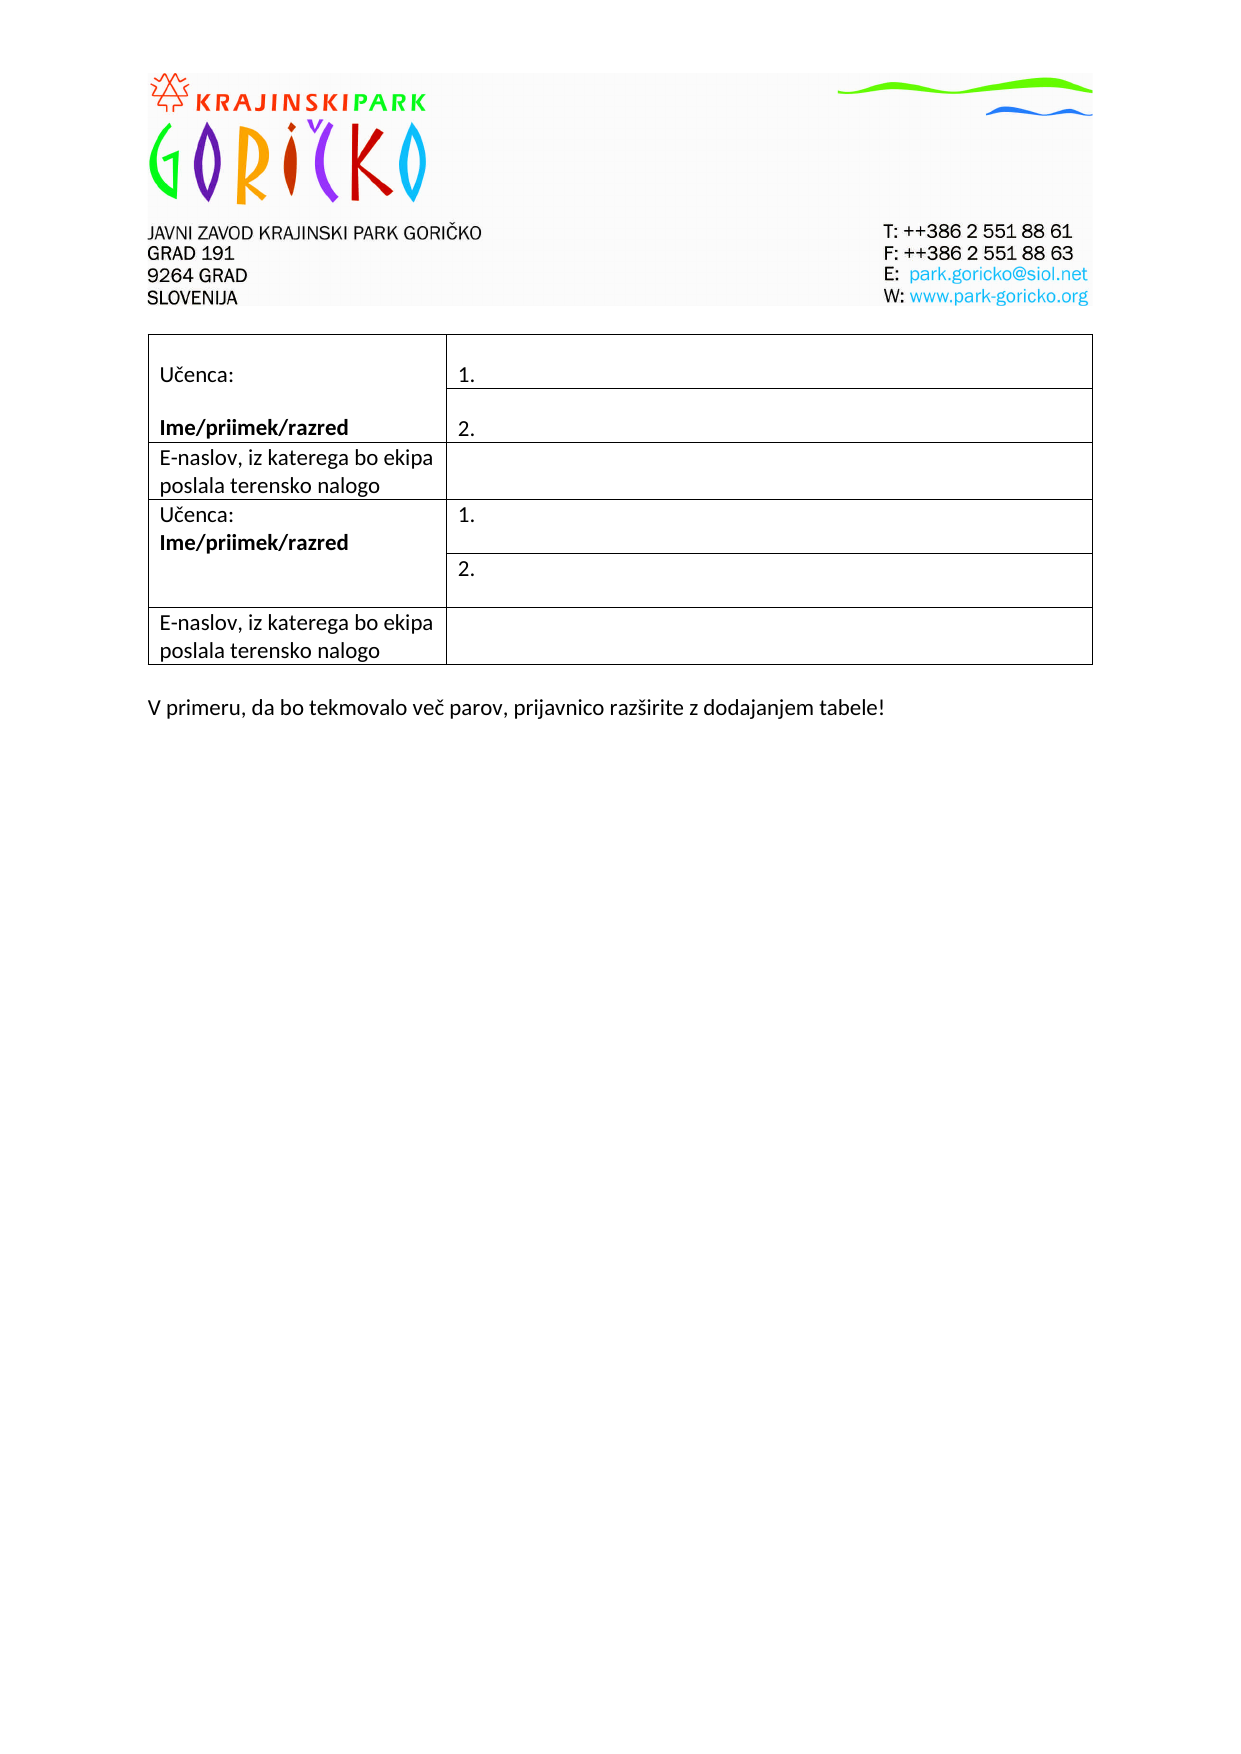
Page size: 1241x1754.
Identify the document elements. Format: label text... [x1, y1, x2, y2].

table_cell 1. [447, 500, 1092, 553]
text V primeru, da bo tekmovalo več parov, prijavnico razširite z dodajanjem tabele! [148, 693, 1093, 721]
table_cell 2. [447, 554, 1092, 607]
table_cell 2. [447, 389, 1092, 442]
table_cell E-naslov, iz katerega bo ekipa poslala terensko nalogo [149, 608, 446, 664]
table_cell [447, 608, 1092, 664]
table_cell [447, 443, 1092, 499]
picture [147, 73, 1093, 306]
table_cell 1. [447, 335, 1092, 388]
table_cell Učenca: Ime/priimek/razred [149, 335, 446, 442]
table_cell Učenca: Ime/priimek/razred [149, 500, 446, 607]
table_cell E-naslov, iz katerega bo ekipa poslala terensko nalogo [149, 443, 446, 499]
